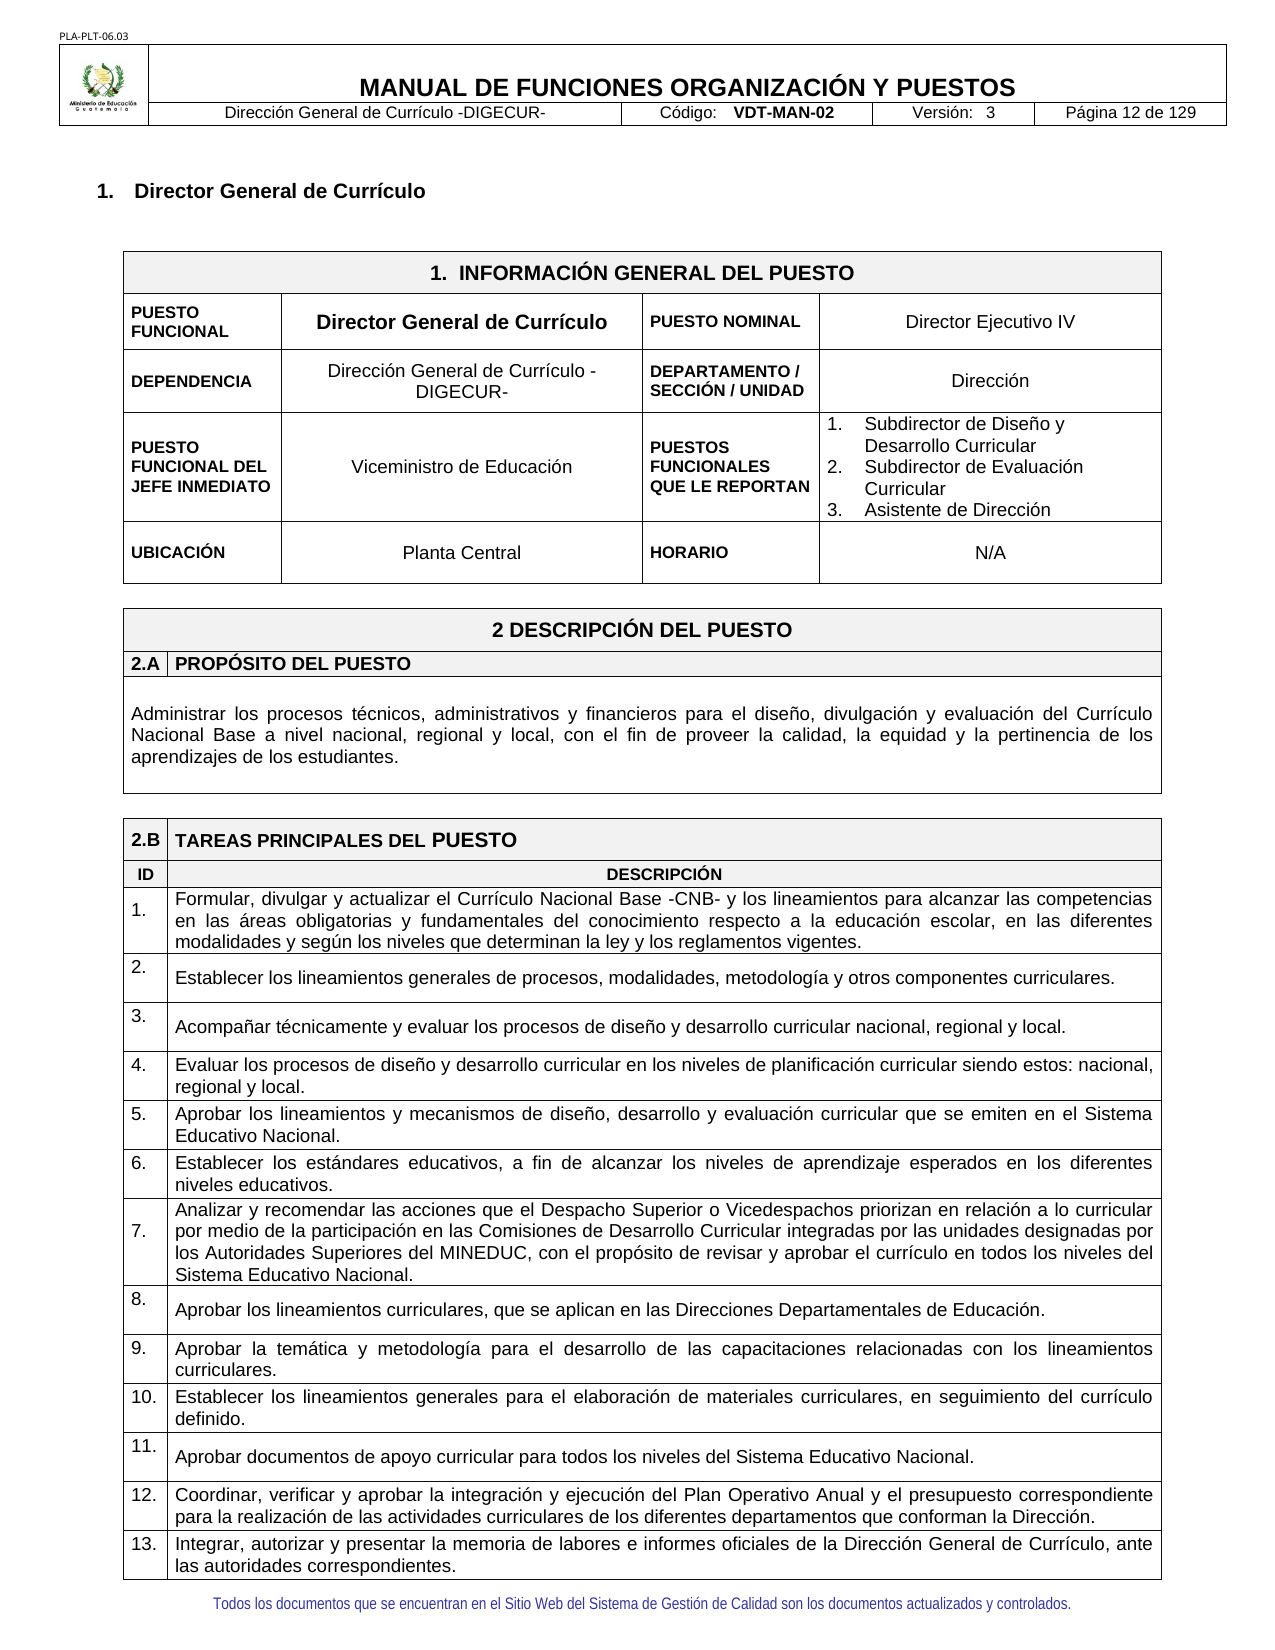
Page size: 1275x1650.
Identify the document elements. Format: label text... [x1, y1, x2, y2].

table_cell Dirección General de Currículo -DIGECUR- [282, 350, 642, 412]
table_cell Establecer los estándares educativos, a fin de alcanzar los niveles de aprendizaje esperados en los diferentes niveles educativos. [168, 1150, 1161, 1198]
table_header 2.B [124, 819, 167, 860]
table_header 2 DESCRIPCIÓN DEL PUESTO [124, 609, 1161, 651]
picture [68, 60, 140, 115]
table_cell UBICACIÓN [124, 522, 281, 583]
table_cell PUESTO FUNCIONAL DEL JEFE INMEDIATO [124, 413, 281, 521]
table_cell [124, 1101, 167, 1149]
table_cell Aprobar los lineamientos curriculares, que se aplican en las Direcciones Departamentales de Educación. [168, 1286, 1161, 1334]
table_cell [124, 1052, 167, 1100]
table_cell Acompañar técnicamente y evaluar los procesos de diseño y desarrollo curricular nacional, regional y local. [168, 1003, 1161, 1051]
table_cell PUESTOS FUNCIONALES QUE LE REPORTAN [643, 413, 819, 521]
table_cell [124, 888, 167, 953]
table_cell Establecer los lineamientos generales para el elaboración de materiales curriculares, en seguimiento del currículo definido. [168, 1384, 1161, 1432]
table_cell [124, 1003, 167, 1051]
table_cell Subdirector de Diseño y Desarrollo Curricular Subdirector de Evaluación Curricular Asistente de Dirección [820, 413, 1161, 521]
table_cell Coordinar, verificar y aprobar la integración y ejecución del Plan Operativo Anual y el presupuesto correspondiente para la realización de las actividades curriculares de los diferentes departamentos que conforman la Dirección. [168, 1482, 1161, 1530]
table_cell N/A [820, 522, 1161, 583]
table_cell Aprobar documentos de apoyo curricular para todos los niveles del Sistema Educativo Nacional. [168, 1433, 1161, 1481]
table_cell Aprobar los lineamientos y mecanismos de diseño, desarrollo y evaluación curricular que se emiten en el Sistema Educativo Nacional. [168, 1101, 1161, 1149]
table_cell Dirección [820, 350, 1161, 412]
table_cell [124, 1335, 167, 1383]
table_cell PUESTO NOMINAL [643, 294, 819, 349]
table_cell Analizar y recomendar las acciones que el Despacho Superior o Vicedespachos priorizan en relación a lo curricular por medio de la participación en las Comisiones de Desarrollo Curricular integradas por las unidades designadas por los Autoridades Superiores del MINEDUC, con el propósito de revisar y aprobar el currículo en todos los niveles del Sistema Educativo Nacional. [168, 1199, 1161, 1285]
table_cell [124, 1199, 167, 1285]
table_cell Formular, divulgar y actualizar el Currículo Nacional Base -CNB- y los lineamientos para alcanzar las competencias en las áreas obligatorias y fundamentales del conocimiento respecto a la educación escolar, en las diferentes modalidades y según los niveles que determinan la ley y los reglamentos vigentes. [168, 888, 1161, 953]
table_cell Administrar los procesos técnicos, administrativos y financieros para el diseño, divulgación y evaluación del Currículo Nacional Base a nivel nacional, regional y local, con el fin de proveer la calidad, la equidad y la pertinencia de los aprendizajes de los estudiantes. [124, 677, 1161, 793]
table_cell Director Ejecutivo IV [820, 294, 1161, 349]
table_cell [124, 1384, 167, 1432]
table_cell PUESTO FUNCIONAL [124, 294, 281, 349]
table_cell ID [124, 861, 167, 887]
table_cell [124, 1482, 167, 1530]
table_cell [124, 1531, 167, 1579]
table_cell DEPENDENCIA [124, 350, 281, 412]
list Director General de Currículo [97, 179, 1225, 203]
table_header TAREAS PRINCIPALES DEL PUESTO [168, 819, 1161, 860]
table_cell Director General de Currículo [282, 294, 642, 349]
table_cell Aprobar la temática y metodología para el desarrollo de las capacitaciones relacionadas con los lineamientos curriculares. [168, 1335, 1161, 1383]
table_cell PROPÓSITO DEL PUESTO [168, 652, 1161, 676]
table_cell [124, 1150, 167, 1198]
table_cell Establecer los lineamientos generales de procesos, modalidades, metodología y otros componentes curriculares. [168, 954, 1161, 1002]
table_cell 2.A [124, 652, 167, 676]
table_cell Viceministro de Educación [282, 413, 642, 521]
table_cell HORARIO [643, 522, 819, 583]
table_cell [124, 1286, 167, 1334]
table_cell [124, 1433, 167, 1481]
table_cell DESCRIPCIÓN [168, 861, 1161, 887]
table_cell DEPARTAMENTO / SECCIÓN / UNIDAD [643, 350, 819, 412]
table_cell Evaluar los procesos de diseño y desarrollo curricular en los niveles de planificación curricular siendo estos: nacional, regional y local. [168, 1052, 1161, 1100]
table_cell [124, 954, 167, 1002]
table_header 1. INFORMACIÓN GENERAL DEL PUESTO [124, 252, 1161, 293]
table_cell Planta Central [282, 522, 642, 583]
table_cell Integrar, autorizar y presentar la memoria de labores e informes oficiales de la Dirección General de Currículo, ante las autoridades correspondientes. [168, 1531, 1161, 1579]
